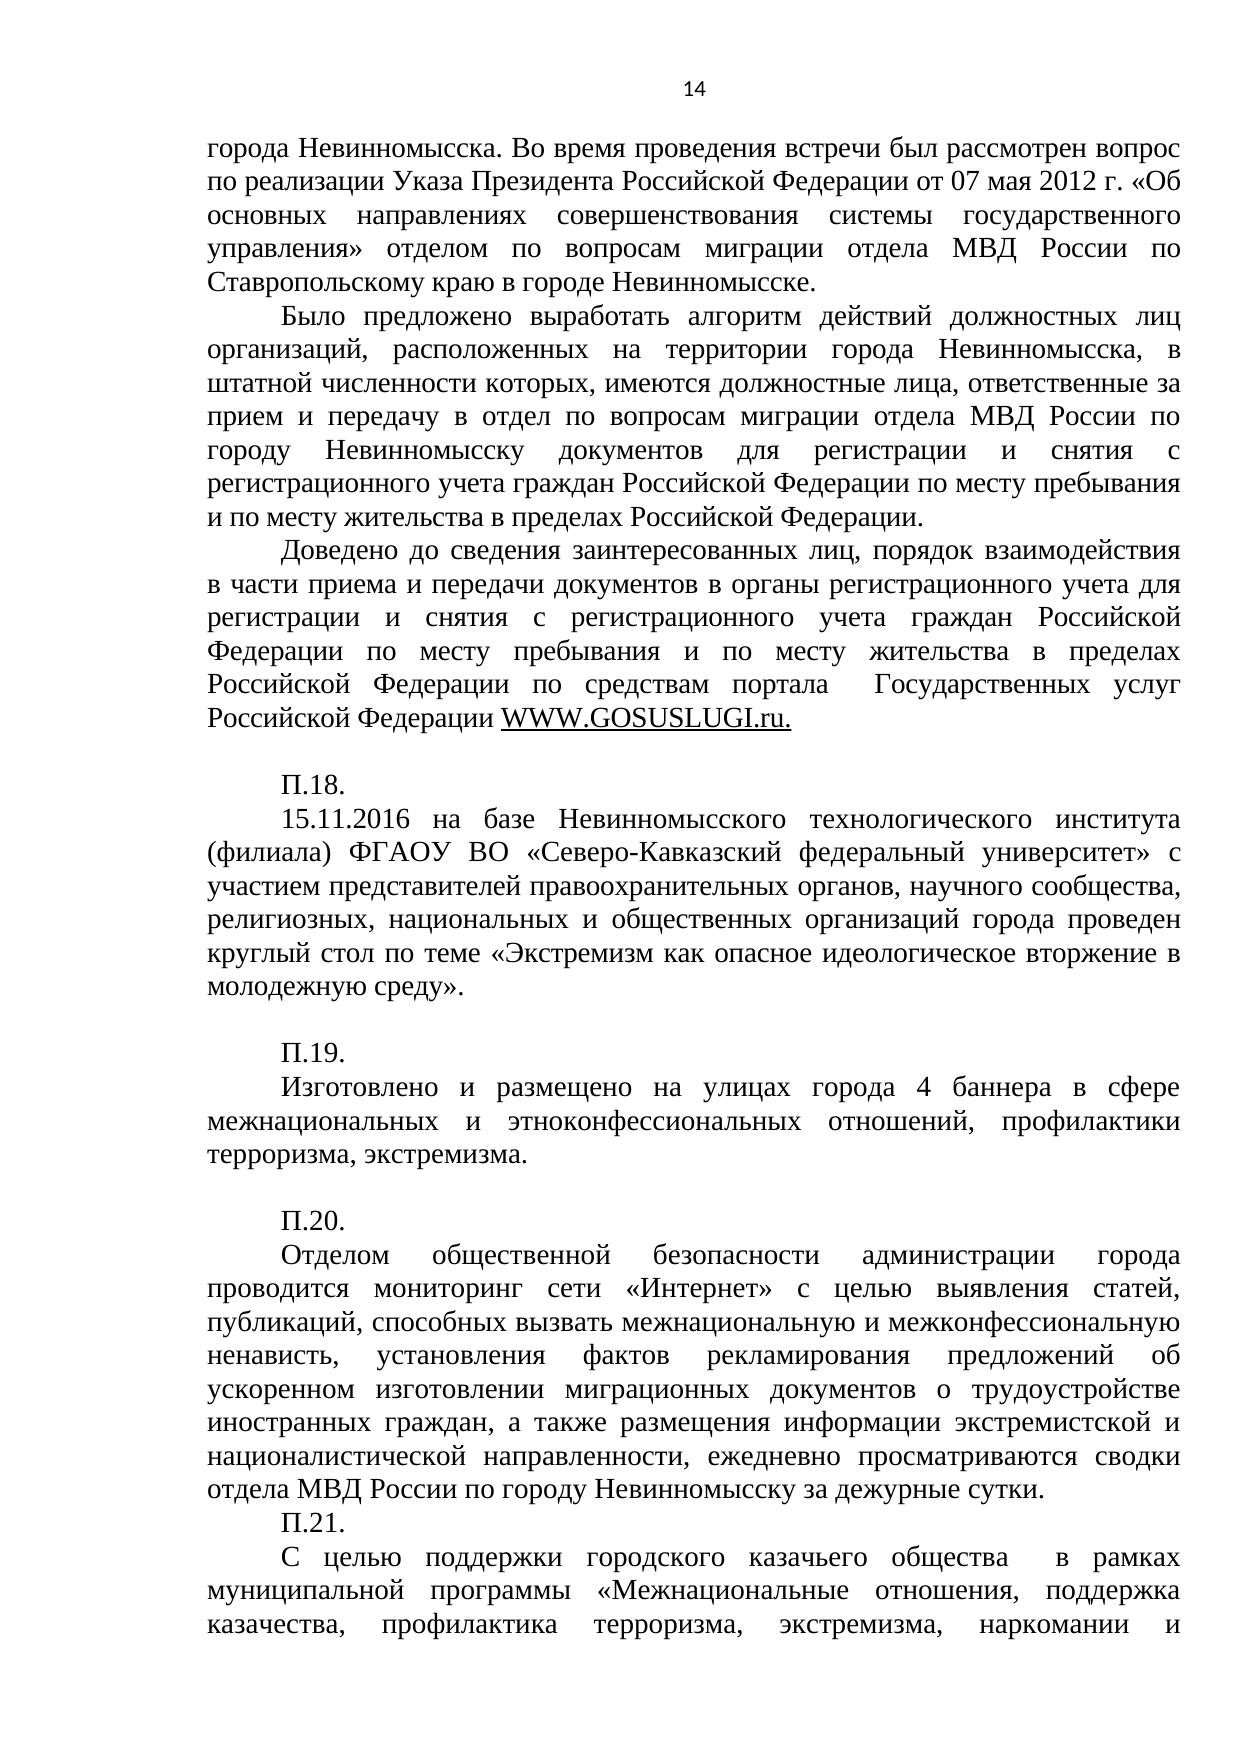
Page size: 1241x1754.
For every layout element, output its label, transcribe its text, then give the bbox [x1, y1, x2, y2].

text П.21. [207, 1505, 1181, 1539]
text Доведено до сведения заинтересованных лиц, порядок взаимодействия в части приема и передачи документов в органы регистрационного учета для регистрации и снятия с регистрационного учета граждан Российской Федерации по месту пребывания и по месту жительства в пределах Российской Федерации по средствам портала Государственных услуг Российской Федерации WWW.GOSUSLUGI.ru. [207, 532, 1181, 734]
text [207, 1539, 1181, 1639]
text П.18. [207, 767, 1181, 801]
text П.20. [207, 1203, 1181, 1237]
text Было предложено выработать алгоритм действий должностных лиц организаций, расположенных на территории города Невинномысска, в штатной численности которых, имеются должностные лица, ответственные за прием и передачу в отдел по вопросам миграции отдела МВД России по городу Невинномысску документов для регистрации и снятия с регистрационного учета граждан Российской Федерации по месту пребывания и по месту жительства в пределах Российской Федерации. [207, 298, 1181, 532]
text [207, 130, 1181, 298]
text П.19. [207, 1036, 1181, 1069]
text Изготовлено и размещено на улицах города 4 баннера в сфере межнациональных и этноконфессиональных отношений, профилактики терроризма, экстремизма. [207, 1069, 1181, 1170]
text Отделом общественной безопасности администрации города проводится мониторинг сети «Интернет» с целью выявления статей, публикаций, способных вызвать межнациональную и межконфессиональную ненависть, установления фактов рекламирования предложений об ускоренном изготовлении миграционных документов о трудоустройстве иностранных граждан, а также размещения информации экстремистской и националистической направленности, ежедневно просматриваются сводки отдела МВД России по городу Невинномысску за дежурные сутки. [207, 1237, 1181, 1505]
text 15.11.2016 на базе Невинномысского технологического института (филиала) ФГАОУ ВО «Северо-Кавказский федеральный университет» с участием представителей правоохранительных органов, научного сообщества, религиозных, национальных и общественных организаций города проведен круглый стол по теме «Экстремизм как опасное идеологическое вторжение в молодежную среду». [207, 801, 1181, 1002]
